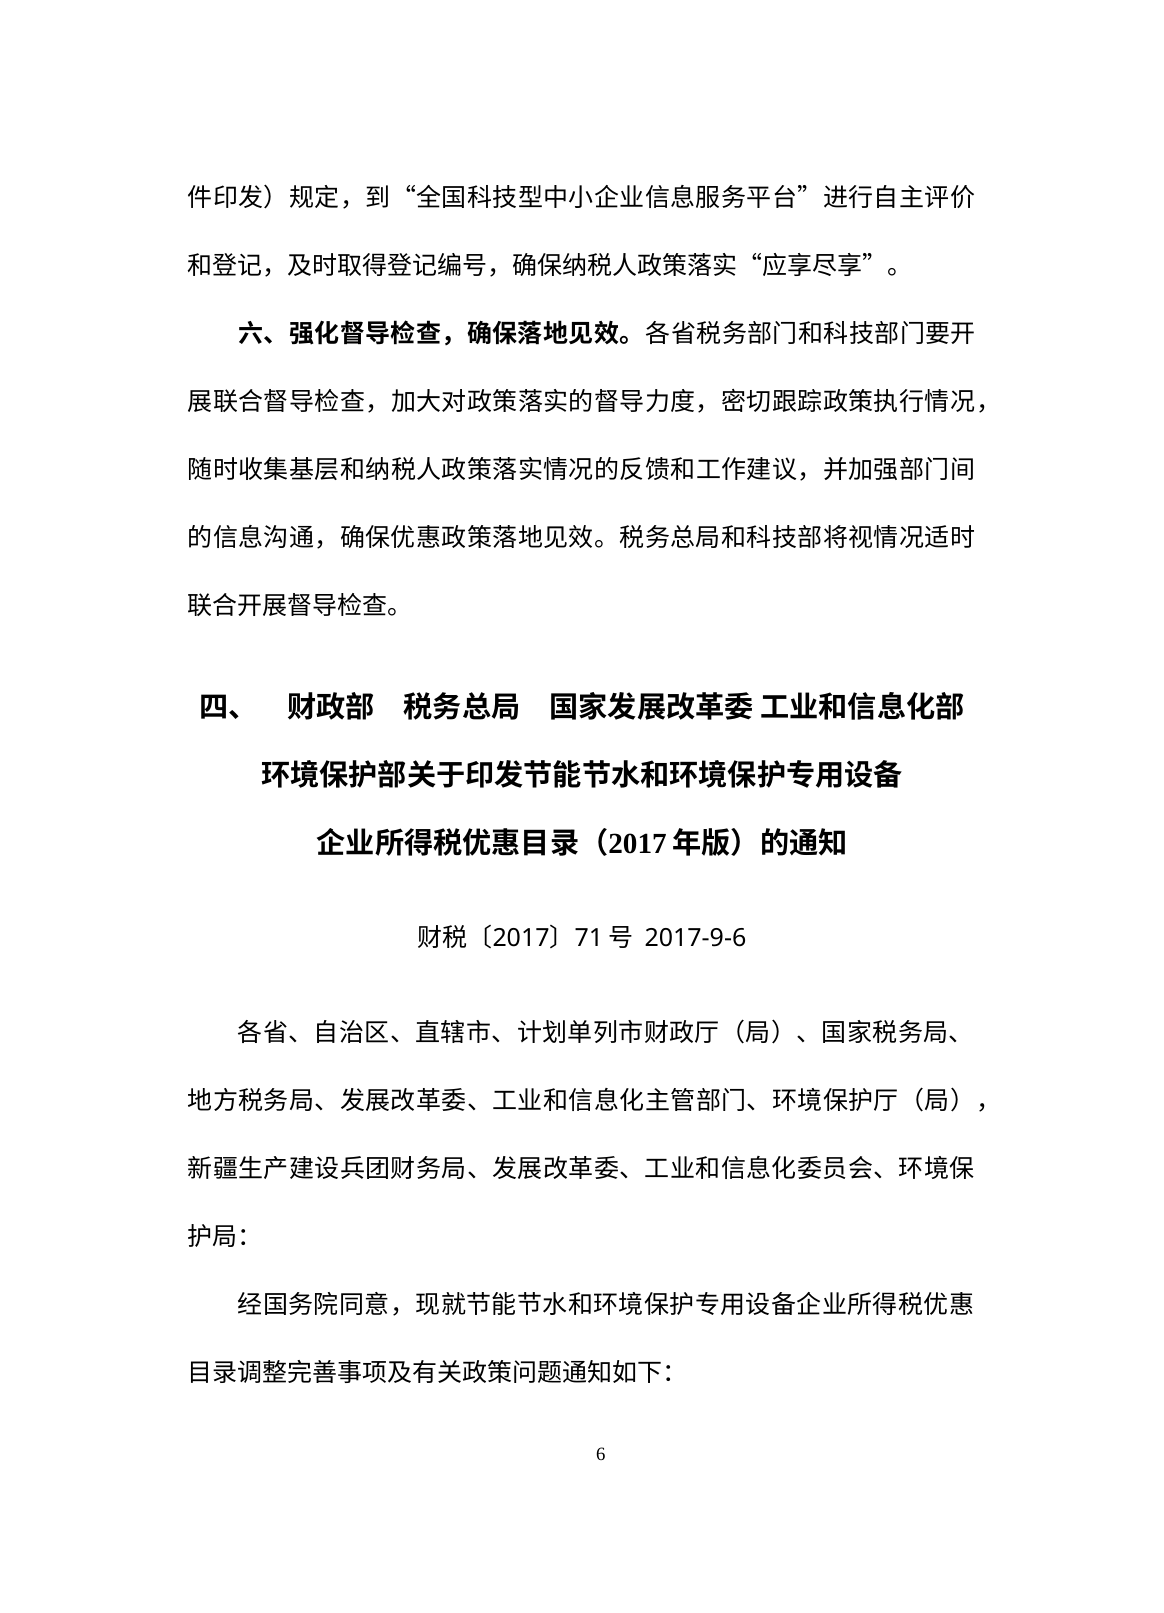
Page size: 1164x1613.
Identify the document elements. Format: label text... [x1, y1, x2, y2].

subtitle 财政部 税务总局 国家发展改革委 工业和信息化部 环境保护部关于印发节能节水和环境保护专用设备 企业所得税优惠目录（2017年版）的通知 [187, 671, 976, 875]
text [187, 162, 976, 637]
subtitle 财税〔2017〕71号 2017-9-6 [187, 902, 976, 970]
text 各省、自治区、直辖市、计划单列市财政厅（局）、国家税务局、地方税务局、发展改革委、工业和信息化主管部门、环境保护厅（局），新疆生产建设兵团财务局、发展改革委、工业和信息化委员会、环境保护局： [187, 997, 976, 1269]
text 经国务院同意，现就节能节水和环境保护专用设备企业所得税优惠目录调整完善事项及有关政策问题通知如下： [187, 1269, 976, 1404]
